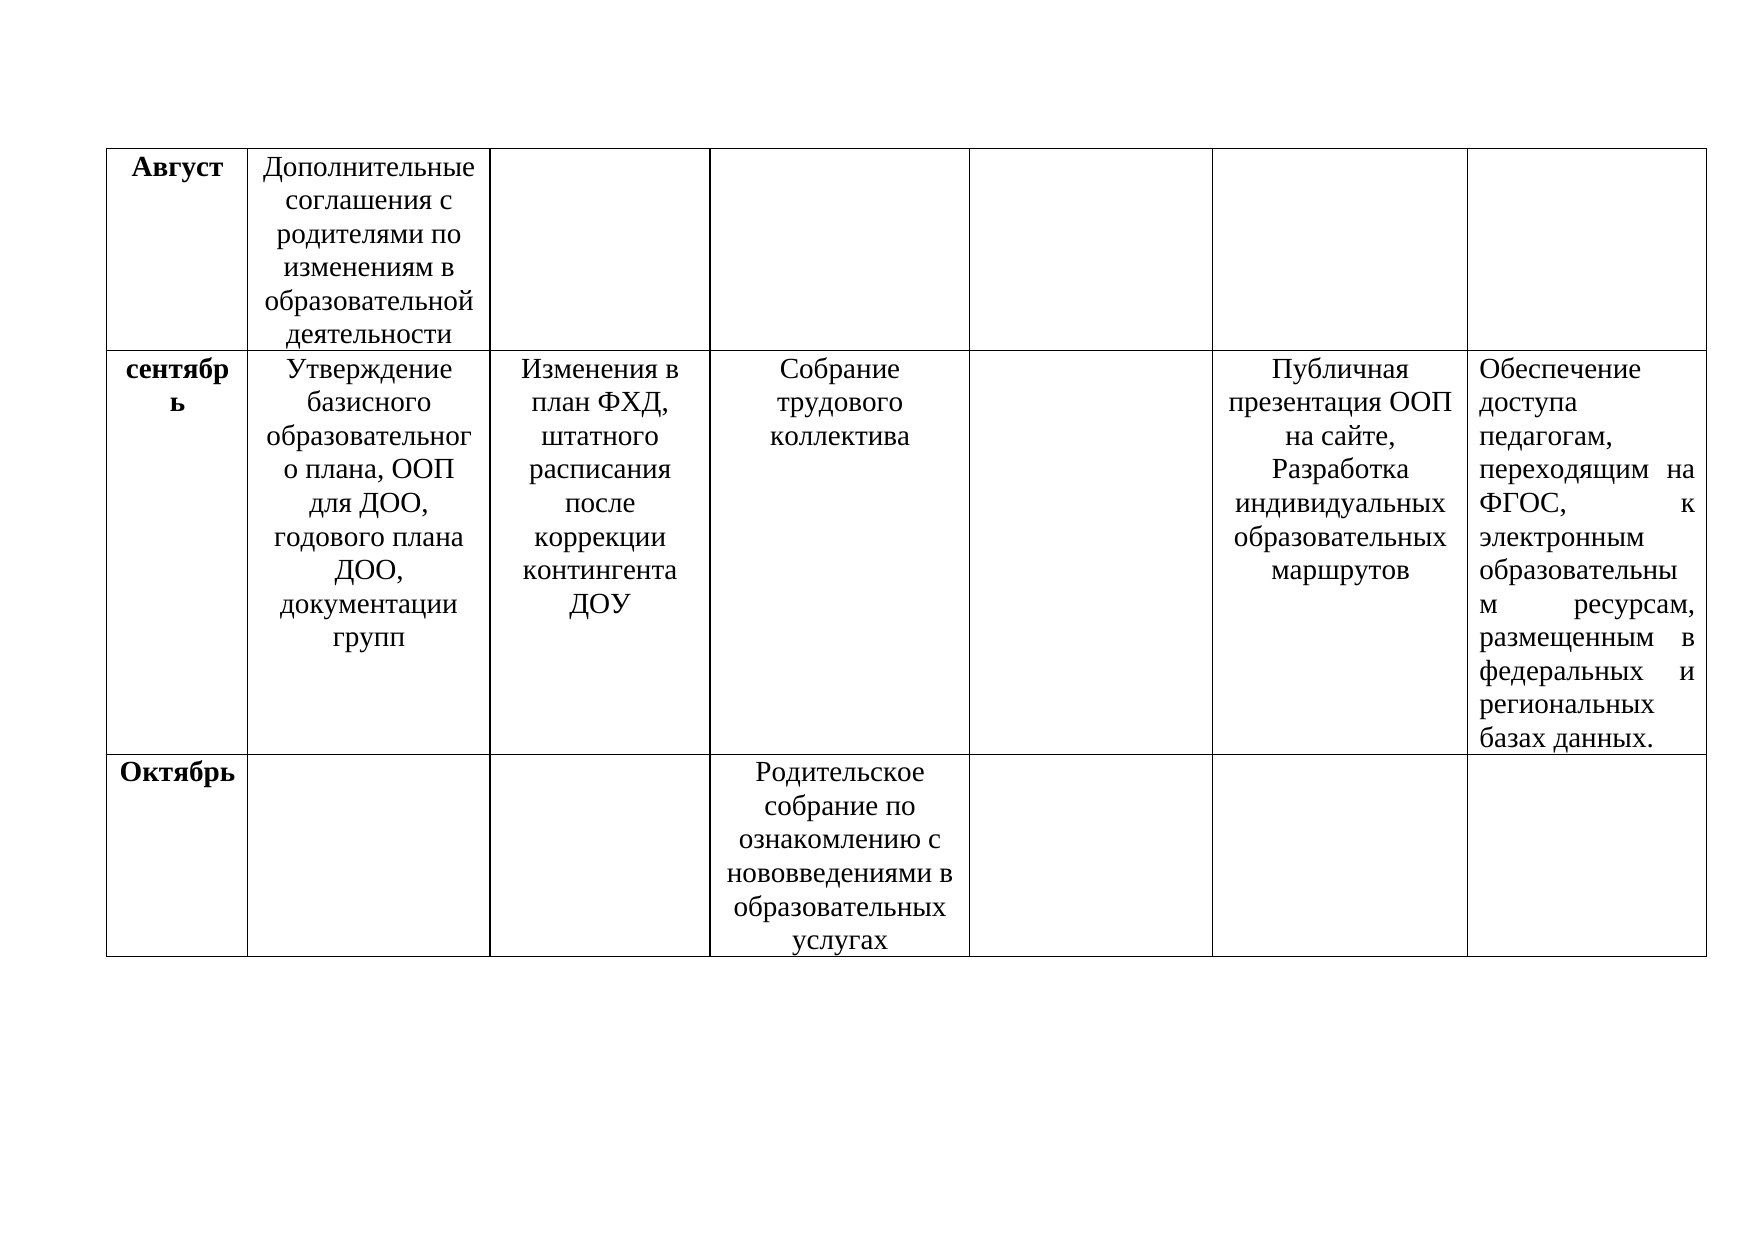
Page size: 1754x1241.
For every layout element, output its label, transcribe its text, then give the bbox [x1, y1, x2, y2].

table_cell Дополнительные соглашения с родителями по изменениям в образовательной деятельности [248, 149, 489, 350]
table_cell [711, 149, 969, 350]
table_cell [491, 755, 709, 956]
table_cell [970, 755, 1212, 956]
table_cell Изменения в план ФХД, штатного расписания после коррекции контингента ДОУ [491, 351, 709, 753]
table_cell Публичная презентация ООП на сайте, Разработка индивидуальных образовательных маршрутов [1213, 351, 1467, 753]
table_cell Собрание трудового коллектива [711, 351, 969, 753]
table_cell [491, 149, 709, 350]
table_cell [248, 755, 489, 956]
table_cell Родительское собрание по ознакомлению с нововведениями в образовательных услугах [711, 755, 969, 956]
table_cell [970, 351, 1212, 753]
table_cell Утверждение базисного образовательного плана, ООП для ДОО, годового плана ДОО, документации групп [248, 351, 489, 753]
table_cell Обеспечение доступа педагогам, переходящим на ФГОС, к электронным образовательным ресурсам, размещенным в федеральных и региональных базах данных. [1468, 351, 1706, 753]
table_cell сентябрь [107, 351, 247, 753]
table_cell [1213, 755, 1467, 956]
table_cell [1468, 149, 1706, 350]
table_cell Октябрь [107, 755, 247, 956]
table_cell [970, 149, 1212, 350]
table_cell [1468, 755, 1706, 956]
table_cell Август [107, 149, 247, 350]
